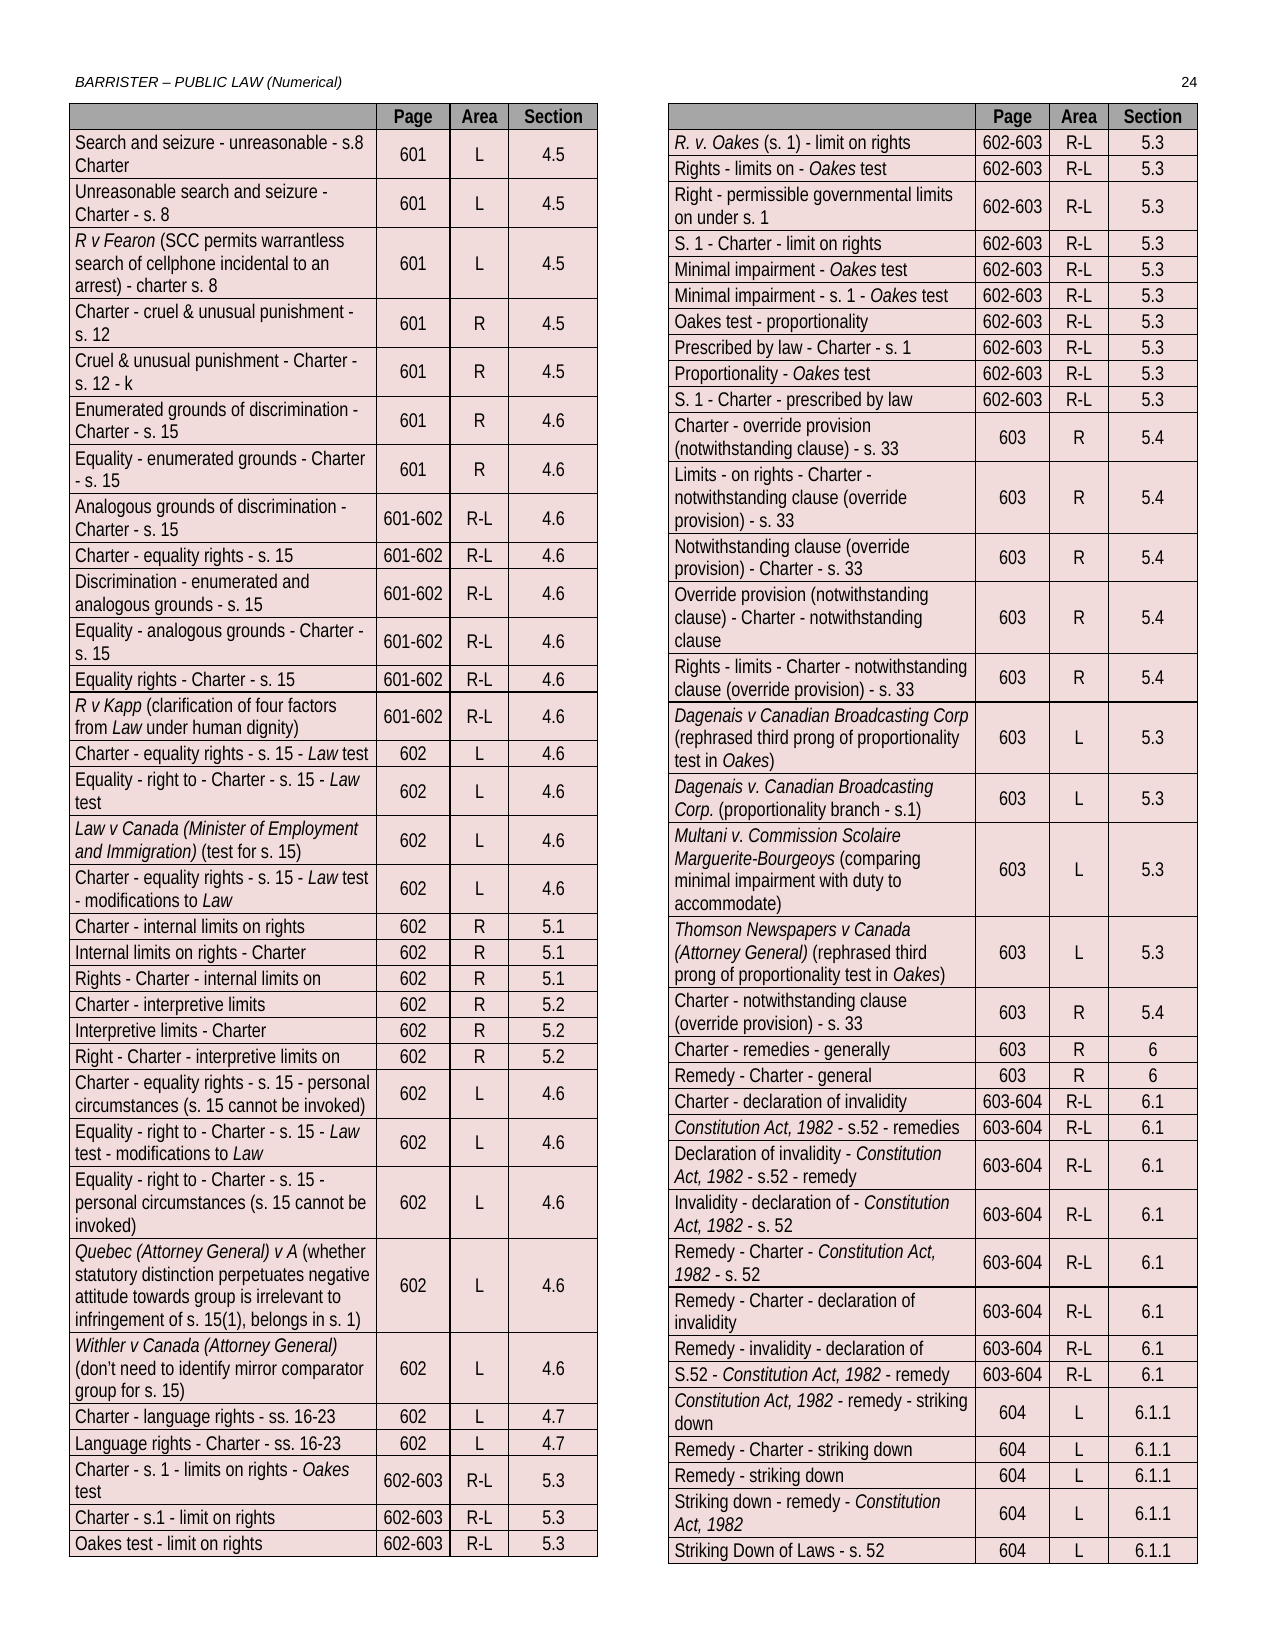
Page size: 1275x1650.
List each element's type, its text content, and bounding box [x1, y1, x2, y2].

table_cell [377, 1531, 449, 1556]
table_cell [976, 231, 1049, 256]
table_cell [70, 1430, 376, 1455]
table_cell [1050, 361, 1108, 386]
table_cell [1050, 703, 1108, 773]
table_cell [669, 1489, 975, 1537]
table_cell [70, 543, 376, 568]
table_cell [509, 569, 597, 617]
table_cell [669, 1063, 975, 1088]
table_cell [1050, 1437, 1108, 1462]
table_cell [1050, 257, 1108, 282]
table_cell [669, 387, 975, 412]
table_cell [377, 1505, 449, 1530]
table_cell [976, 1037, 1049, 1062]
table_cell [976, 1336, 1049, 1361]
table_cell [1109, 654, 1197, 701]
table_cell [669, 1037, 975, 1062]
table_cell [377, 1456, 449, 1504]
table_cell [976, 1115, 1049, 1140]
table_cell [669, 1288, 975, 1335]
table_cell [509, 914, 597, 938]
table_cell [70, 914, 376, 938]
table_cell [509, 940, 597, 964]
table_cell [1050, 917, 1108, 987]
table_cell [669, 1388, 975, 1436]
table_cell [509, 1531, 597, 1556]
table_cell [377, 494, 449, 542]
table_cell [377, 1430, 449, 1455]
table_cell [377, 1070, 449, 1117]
table_header Section [509, 104, 597, 129]
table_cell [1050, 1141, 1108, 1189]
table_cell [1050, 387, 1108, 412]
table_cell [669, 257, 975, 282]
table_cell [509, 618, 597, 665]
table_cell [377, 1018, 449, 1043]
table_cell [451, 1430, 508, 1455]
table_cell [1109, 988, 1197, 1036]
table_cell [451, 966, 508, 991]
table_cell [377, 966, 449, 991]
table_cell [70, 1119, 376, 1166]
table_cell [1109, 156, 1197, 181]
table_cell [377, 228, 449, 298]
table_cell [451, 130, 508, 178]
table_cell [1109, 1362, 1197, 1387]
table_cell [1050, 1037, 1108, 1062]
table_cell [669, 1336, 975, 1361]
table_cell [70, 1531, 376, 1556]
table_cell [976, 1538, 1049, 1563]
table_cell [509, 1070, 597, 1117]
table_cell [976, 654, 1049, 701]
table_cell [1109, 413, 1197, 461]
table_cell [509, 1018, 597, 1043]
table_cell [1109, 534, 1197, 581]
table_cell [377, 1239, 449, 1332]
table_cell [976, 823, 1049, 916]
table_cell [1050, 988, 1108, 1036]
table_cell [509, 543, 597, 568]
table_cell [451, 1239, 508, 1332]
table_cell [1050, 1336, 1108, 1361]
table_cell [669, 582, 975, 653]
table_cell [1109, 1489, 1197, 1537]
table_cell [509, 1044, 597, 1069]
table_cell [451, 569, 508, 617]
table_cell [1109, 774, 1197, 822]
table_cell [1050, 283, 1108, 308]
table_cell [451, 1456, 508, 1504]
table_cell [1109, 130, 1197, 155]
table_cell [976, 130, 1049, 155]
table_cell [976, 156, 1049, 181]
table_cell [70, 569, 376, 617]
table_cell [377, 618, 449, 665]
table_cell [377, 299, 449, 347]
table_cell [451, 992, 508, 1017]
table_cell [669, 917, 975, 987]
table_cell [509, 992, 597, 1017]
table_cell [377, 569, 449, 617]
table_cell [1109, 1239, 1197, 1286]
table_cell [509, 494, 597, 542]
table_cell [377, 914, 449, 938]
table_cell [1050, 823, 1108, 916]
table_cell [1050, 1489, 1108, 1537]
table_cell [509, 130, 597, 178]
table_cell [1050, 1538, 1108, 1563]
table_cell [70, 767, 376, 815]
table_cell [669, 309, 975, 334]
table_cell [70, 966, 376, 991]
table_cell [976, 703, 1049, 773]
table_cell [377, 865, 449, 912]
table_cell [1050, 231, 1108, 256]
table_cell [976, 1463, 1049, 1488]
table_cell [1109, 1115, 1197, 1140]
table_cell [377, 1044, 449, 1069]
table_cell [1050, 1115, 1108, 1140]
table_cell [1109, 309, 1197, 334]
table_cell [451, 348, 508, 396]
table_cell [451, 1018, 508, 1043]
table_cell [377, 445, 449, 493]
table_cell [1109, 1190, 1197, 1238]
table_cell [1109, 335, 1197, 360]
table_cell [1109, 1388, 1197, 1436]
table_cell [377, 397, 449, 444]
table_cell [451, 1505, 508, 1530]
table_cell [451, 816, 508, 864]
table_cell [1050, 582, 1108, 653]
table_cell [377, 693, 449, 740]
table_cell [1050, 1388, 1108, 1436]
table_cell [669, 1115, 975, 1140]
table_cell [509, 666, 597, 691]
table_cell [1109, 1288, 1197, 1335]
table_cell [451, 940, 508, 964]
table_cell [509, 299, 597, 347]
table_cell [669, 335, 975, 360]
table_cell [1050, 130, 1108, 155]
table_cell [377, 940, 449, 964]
table_header [70, 104, 376, 129]
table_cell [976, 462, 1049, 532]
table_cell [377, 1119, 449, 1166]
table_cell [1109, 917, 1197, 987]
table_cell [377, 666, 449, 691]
table_header Page [976, 104, 1049, 129]
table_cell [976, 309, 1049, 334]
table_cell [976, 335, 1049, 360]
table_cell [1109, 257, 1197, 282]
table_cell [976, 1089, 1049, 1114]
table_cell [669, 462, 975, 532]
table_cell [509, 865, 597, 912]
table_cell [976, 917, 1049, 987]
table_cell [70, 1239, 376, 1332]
table_header Section [1109, 104, 1197, 129]
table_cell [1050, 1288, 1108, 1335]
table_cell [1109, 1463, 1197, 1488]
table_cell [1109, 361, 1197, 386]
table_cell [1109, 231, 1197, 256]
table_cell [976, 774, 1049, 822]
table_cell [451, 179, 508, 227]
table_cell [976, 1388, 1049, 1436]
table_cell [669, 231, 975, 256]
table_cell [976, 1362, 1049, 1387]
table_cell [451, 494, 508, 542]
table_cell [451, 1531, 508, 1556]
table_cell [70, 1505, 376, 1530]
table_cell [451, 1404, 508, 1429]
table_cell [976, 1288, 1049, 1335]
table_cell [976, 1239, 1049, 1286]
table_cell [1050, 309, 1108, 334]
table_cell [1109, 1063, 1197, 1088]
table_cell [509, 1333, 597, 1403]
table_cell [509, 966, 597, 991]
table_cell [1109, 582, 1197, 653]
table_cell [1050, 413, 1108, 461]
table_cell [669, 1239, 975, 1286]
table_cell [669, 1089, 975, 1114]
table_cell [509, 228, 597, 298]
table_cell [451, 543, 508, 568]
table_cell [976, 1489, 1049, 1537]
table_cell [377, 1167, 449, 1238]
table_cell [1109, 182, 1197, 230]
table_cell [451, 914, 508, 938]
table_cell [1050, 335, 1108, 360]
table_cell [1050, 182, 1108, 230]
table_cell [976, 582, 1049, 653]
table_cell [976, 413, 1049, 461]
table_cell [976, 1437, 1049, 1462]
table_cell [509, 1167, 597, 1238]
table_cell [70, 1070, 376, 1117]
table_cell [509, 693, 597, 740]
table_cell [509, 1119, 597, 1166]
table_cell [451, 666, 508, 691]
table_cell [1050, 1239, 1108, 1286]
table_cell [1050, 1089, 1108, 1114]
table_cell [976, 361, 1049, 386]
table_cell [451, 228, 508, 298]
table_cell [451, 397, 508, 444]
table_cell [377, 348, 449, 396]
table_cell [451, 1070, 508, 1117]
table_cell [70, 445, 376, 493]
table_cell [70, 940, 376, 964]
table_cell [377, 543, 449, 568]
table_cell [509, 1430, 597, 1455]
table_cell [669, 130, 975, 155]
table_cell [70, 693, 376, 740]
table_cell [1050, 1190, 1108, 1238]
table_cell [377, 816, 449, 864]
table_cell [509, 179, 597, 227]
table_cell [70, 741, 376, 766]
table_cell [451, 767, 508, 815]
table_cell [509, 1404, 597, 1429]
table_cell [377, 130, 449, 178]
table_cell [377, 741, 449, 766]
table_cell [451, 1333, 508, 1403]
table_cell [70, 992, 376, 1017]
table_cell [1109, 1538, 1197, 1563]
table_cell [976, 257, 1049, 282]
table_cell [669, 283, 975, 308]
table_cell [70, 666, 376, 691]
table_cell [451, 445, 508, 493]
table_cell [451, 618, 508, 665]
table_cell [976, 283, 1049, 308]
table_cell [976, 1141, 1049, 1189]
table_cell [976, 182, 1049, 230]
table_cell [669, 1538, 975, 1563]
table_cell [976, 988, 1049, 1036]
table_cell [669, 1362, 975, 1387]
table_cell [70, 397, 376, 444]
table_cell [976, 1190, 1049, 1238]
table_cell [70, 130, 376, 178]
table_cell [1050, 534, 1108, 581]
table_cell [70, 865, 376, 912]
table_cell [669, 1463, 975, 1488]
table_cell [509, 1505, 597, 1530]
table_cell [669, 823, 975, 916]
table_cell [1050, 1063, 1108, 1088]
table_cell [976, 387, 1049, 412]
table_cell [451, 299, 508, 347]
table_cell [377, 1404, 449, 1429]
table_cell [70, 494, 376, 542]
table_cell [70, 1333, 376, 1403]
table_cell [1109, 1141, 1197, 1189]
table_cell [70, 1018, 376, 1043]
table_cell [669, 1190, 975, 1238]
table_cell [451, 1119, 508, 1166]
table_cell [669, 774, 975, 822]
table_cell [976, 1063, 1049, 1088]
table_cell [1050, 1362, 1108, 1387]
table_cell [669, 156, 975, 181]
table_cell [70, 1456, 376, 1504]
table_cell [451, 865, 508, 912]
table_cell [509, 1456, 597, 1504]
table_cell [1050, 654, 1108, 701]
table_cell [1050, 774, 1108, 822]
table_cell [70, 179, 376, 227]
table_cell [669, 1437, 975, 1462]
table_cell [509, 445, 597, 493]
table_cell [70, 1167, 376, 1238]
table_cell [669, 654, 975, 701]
table_header Page [377, 104, 449, 129]
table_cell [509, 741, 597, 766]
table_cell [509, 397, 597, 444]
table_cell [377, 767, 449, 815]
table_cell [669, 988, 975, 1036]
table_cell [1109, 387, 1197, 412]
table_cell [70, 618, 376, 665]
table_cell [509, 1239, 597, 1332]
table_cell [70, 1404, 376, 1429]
table_header [669, 104, 975, 129]
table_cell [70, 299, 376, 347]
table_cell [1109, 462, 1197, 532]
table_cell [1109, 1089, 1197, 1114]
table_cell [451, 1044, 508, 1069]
table_header Area [451, 104, 508, 129]
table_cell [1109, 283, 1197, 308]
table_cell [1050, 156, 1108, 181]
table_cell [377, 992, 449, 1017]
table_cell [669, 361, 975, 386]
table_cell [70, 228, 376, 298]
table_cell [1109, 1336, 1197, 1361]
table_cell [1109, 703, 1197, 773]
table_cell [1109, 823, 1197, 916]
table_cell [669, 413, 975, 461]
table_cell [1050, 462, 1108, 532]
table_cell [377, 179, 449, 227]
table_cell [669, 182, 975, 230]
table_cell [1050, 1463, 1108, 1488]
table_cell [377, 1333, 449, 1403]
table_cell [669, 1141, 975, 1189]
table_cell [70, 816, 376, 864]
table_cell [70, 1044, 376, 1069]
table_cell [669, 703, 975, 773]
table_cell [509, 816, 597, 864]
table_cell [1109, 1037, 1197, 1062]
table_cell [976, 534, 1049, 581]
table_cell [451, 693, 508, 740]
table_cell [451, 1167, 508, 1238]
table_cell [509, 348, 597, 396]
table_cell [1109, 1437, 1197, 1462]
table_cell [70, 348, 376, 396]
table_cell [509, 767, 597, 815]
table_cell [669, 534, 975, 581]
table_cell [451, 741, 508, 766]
table_header Area [1050, 104, 1108, 129]
